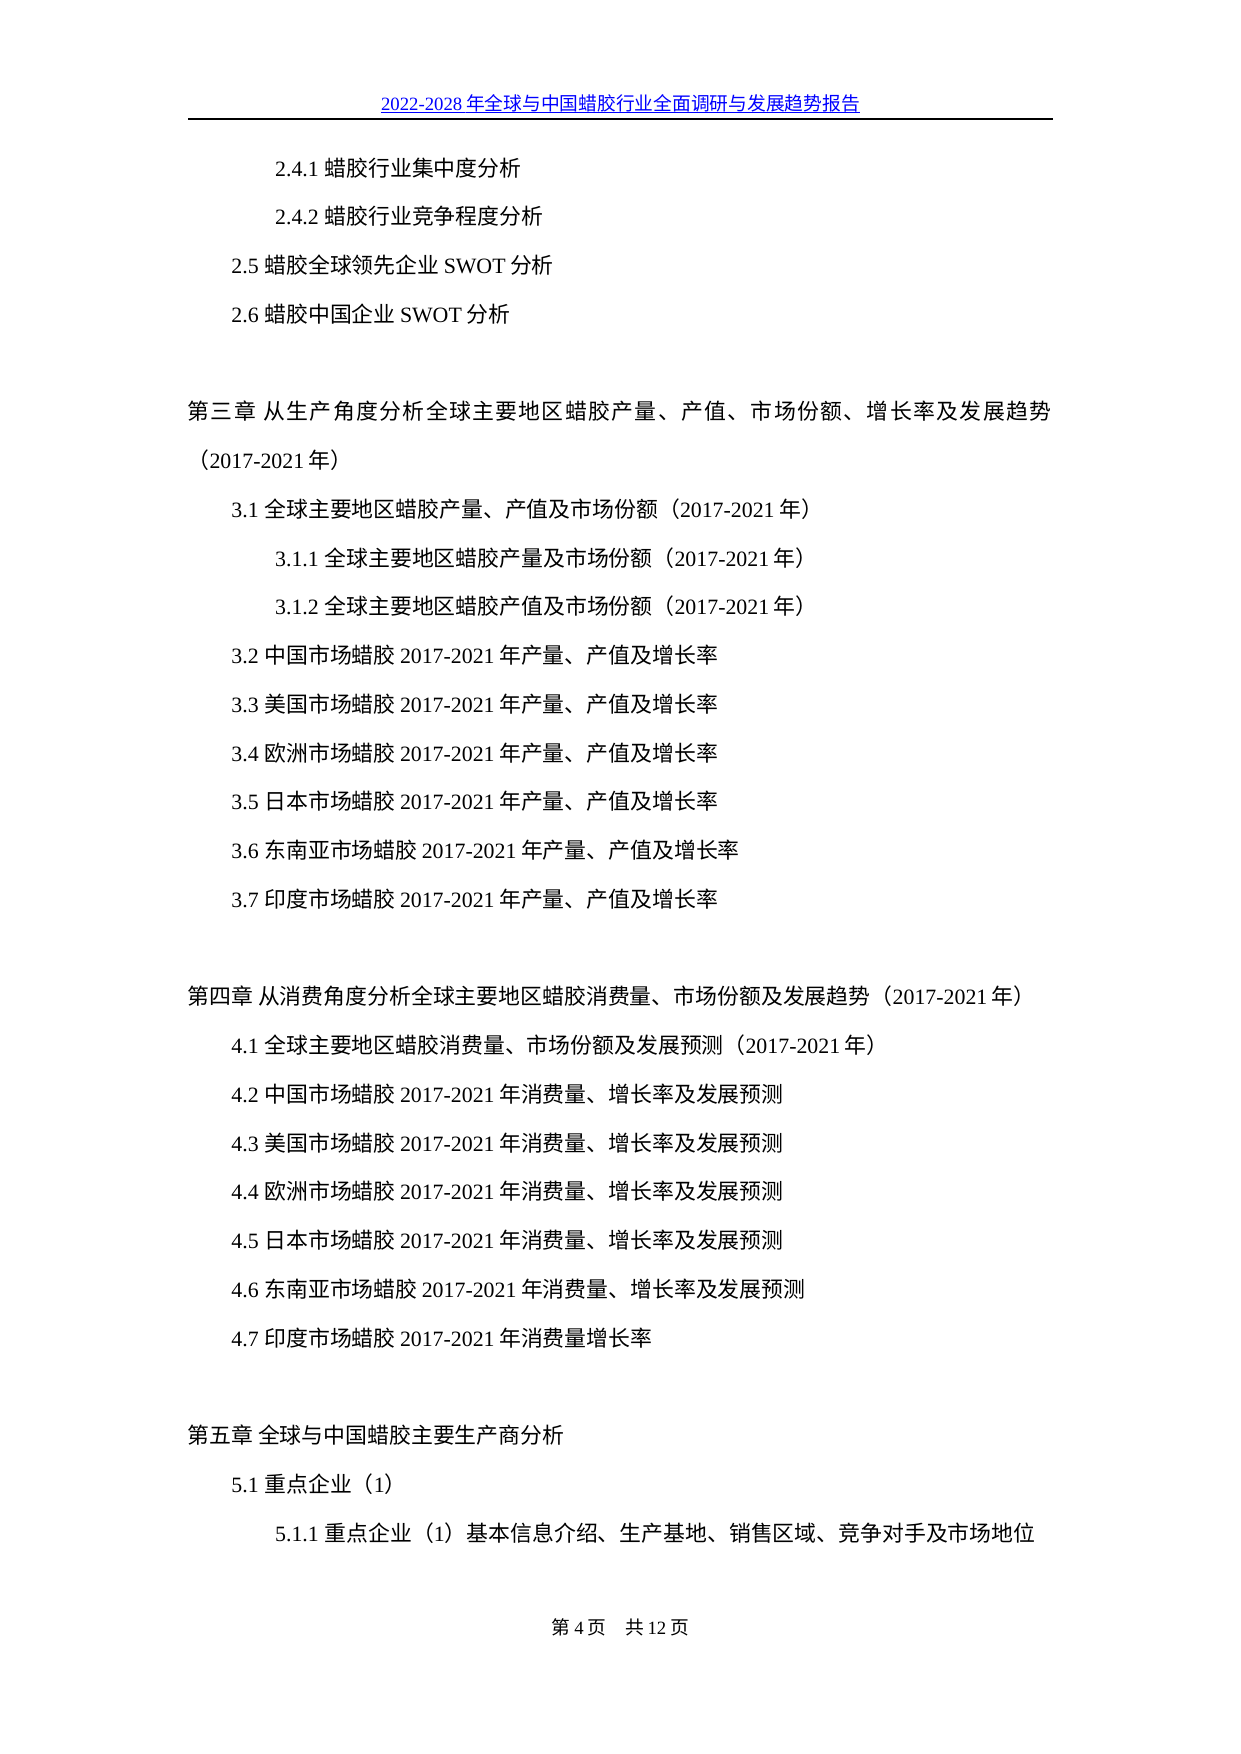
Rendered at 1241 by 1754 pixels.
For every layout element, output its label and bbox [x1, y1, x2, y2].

text [187, 150, 1053, 1548]
